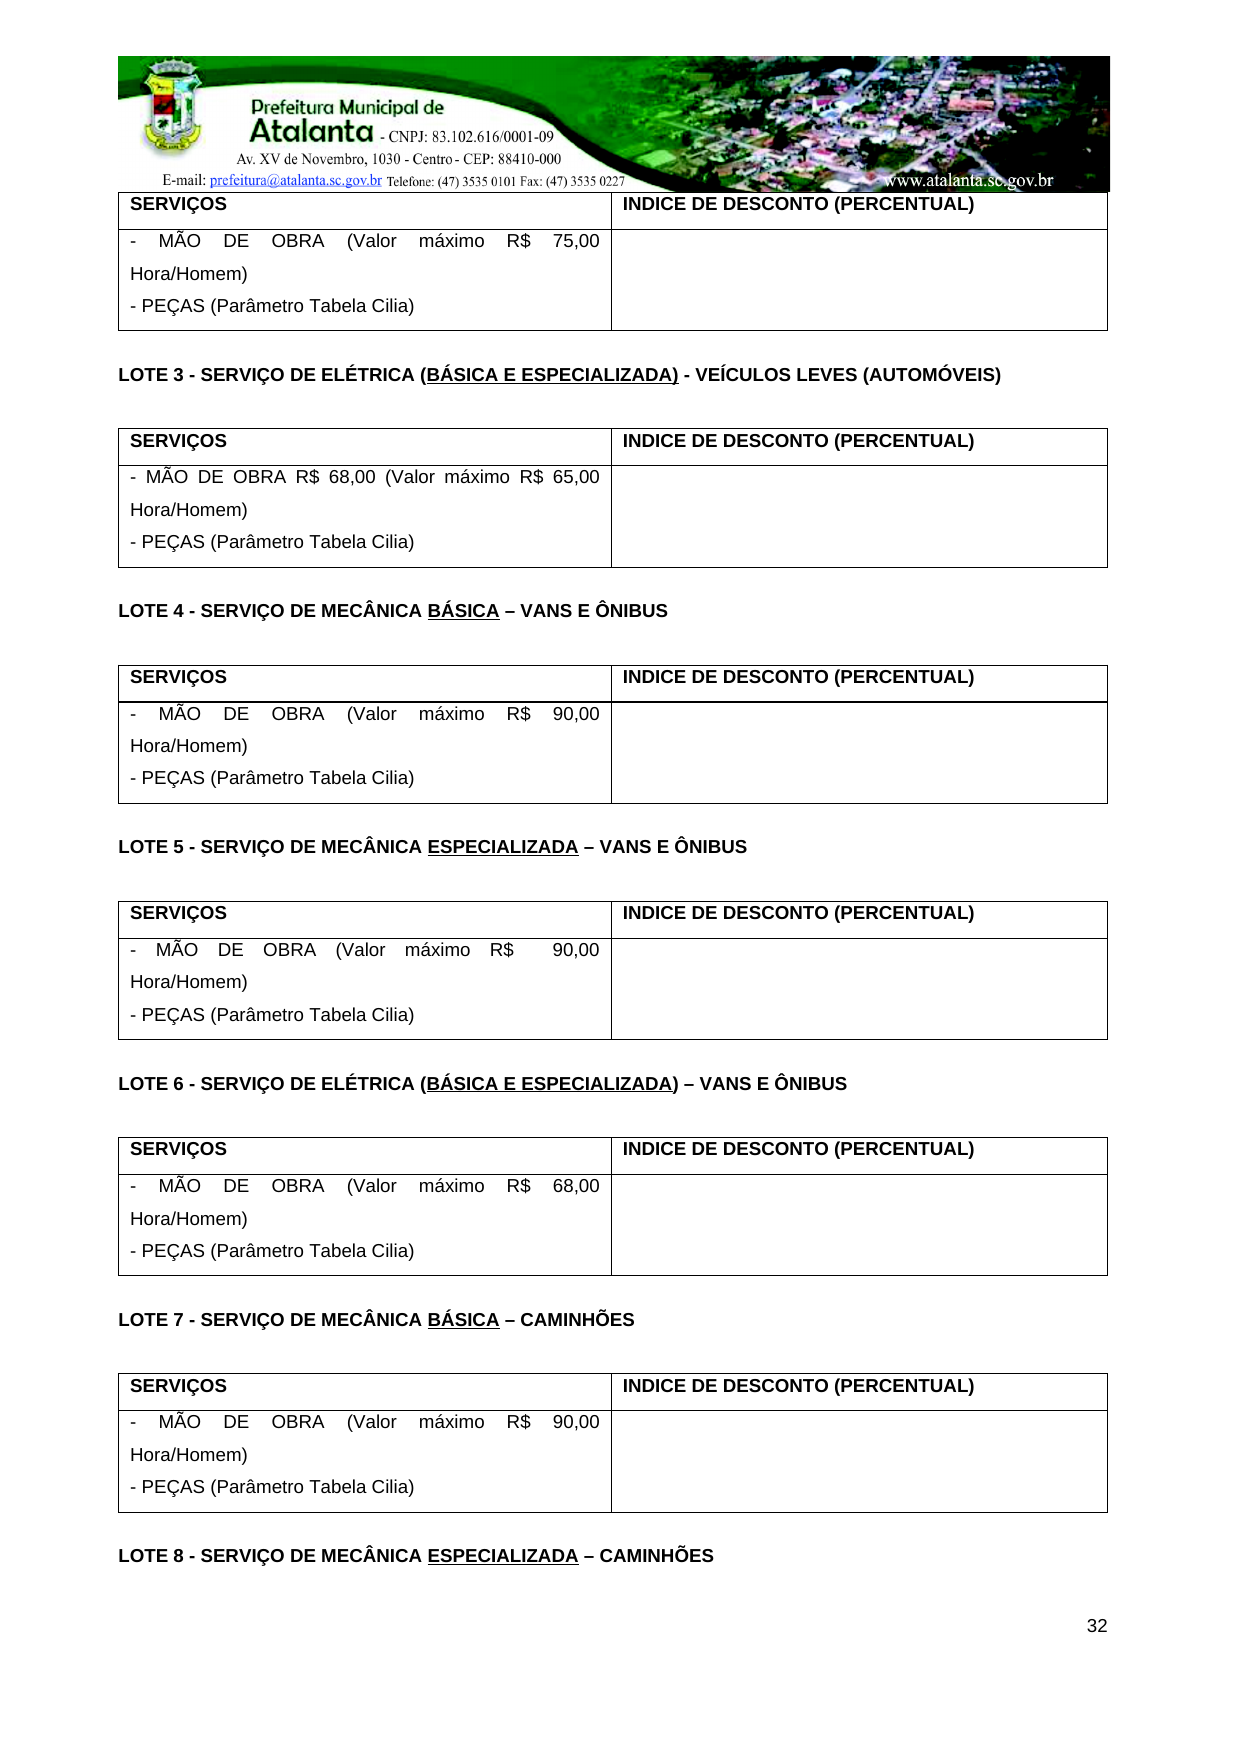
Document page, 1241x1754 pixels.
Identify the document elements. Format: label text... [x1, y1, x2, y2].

text LOTE 3 - SERVIÇO DE ELÉTRICA (BÁSICA E ESPECIALIZADA) - VEÍCULOS LEVES (AUTOMÓVEIS) [118, 364, 1107, 385]
table_cell - MÃO DE OBRA (Valor máximo R$ 90,00 Hora/Homem) - PEÇAS (Parâmetro Tabela Cilia) [119, 703, 611, 803]
table_header INDICE DE DESCONTO (PERCENTUAL) [612, 1374, 1107, 1410]
table_cell - MÃO DE OBRA (Valor máximo R$ 75,00 Hora/Homem) - PEÇAS (Parâmetro Tabela Cilia) [119, 230, 611, 330]
table_header SERVIÇOS [119, 1374, 611, 1410]
table_header SERVIÇOS [119, 429, 611, 465]
table_header INDICE DE DESCONTO (PERCENTUAL) [612, 902, 1107, 938]
table_cell [612, 939, 1107, 1039]
table_header SERVIÇOS [119, 666, 611, 701]
text LOTE 5 - SERVIÇO DE MECÂNICA ESPECIALIZADA – VANS E ÔNIBUS [118, 836, 1107, 858]
table_cell - MÃO DE OBRA (Valor máximo R$ 68,00 Hora/Homem) - PEÇAS (Parâmetro Tabela Cilia) [119, 1175, 611, 1275]
text LOTE 6 - SERVIÇO DE ELÉTRICA (BÁSICA E ESPECIALIZADA) – VANS E ÔNIBUS [118, 1072, 1107, 1094]
table_header INDICE DE DESCONTO (PERCENTUAL) [612, 1138, 1107, 1174]
table_header SERVIÇOS [119, 193, 611, 229]
table_header INDICE DE DESCONTO (PERCENTUAL) [612, 666, 1107, 701]
text LOTE 4 - SERVIÇO DE MECÂNICA BÁSICA – VANS E ÔNIBUS [118, 600, 1107, 622]
table_cell [612, 1411, 1107, 1512]
table_header SERVIÇOS [119, 902, 611, 938]
text LOTE 7 - SERVIÇO DE MECÂNICA BÁSICA – CAMINHÕES [118, 1309, 1107, 1330]
table_cell - MÃO DE OBRA R$ 68,00 (Valor máximo R$ 65,00 Hora/Homem) - PEÇAS (Parâmetro Tabela Cilia) [119, 466, 611, 567]
table_cell - MÃO DE OBRA (Valor máximo R$ 90,00 Hora/Homem) - PEÇAS (Parâmetro Tabela Cilia) [119, 939, 611, 1039]
table_cell - MÃO DE OBRA (Valor máximo R$ 90,00 Hora/Homem) - PEÇAS (Parâmetro Tabela Cilia) [119, 1411, 611, 1512]
table_cell [612, 230, 1107, 330]
text LOTE 8 - SERVIÇO DE MECÂNICA ESPECIALIZADA – CAMINHÕES [118, 1545, 1107, 1567]
table_header INDICE DE DESCONTO (PERCENTUAL) [612, 193, 1107, 229]
picture [118, 56, 1111, 192]
table_header INDICE DE DESCONTO (PERCENTUAL) [612, 429, 1107, 465]
table_header SERVIÇOS [119, 1138, 611, 1174]
table_cell [612, 466, 1107, 567]
table_cell [612, 1175, 1107, 1275]
table_cell [612, 703, 1107, 803]
